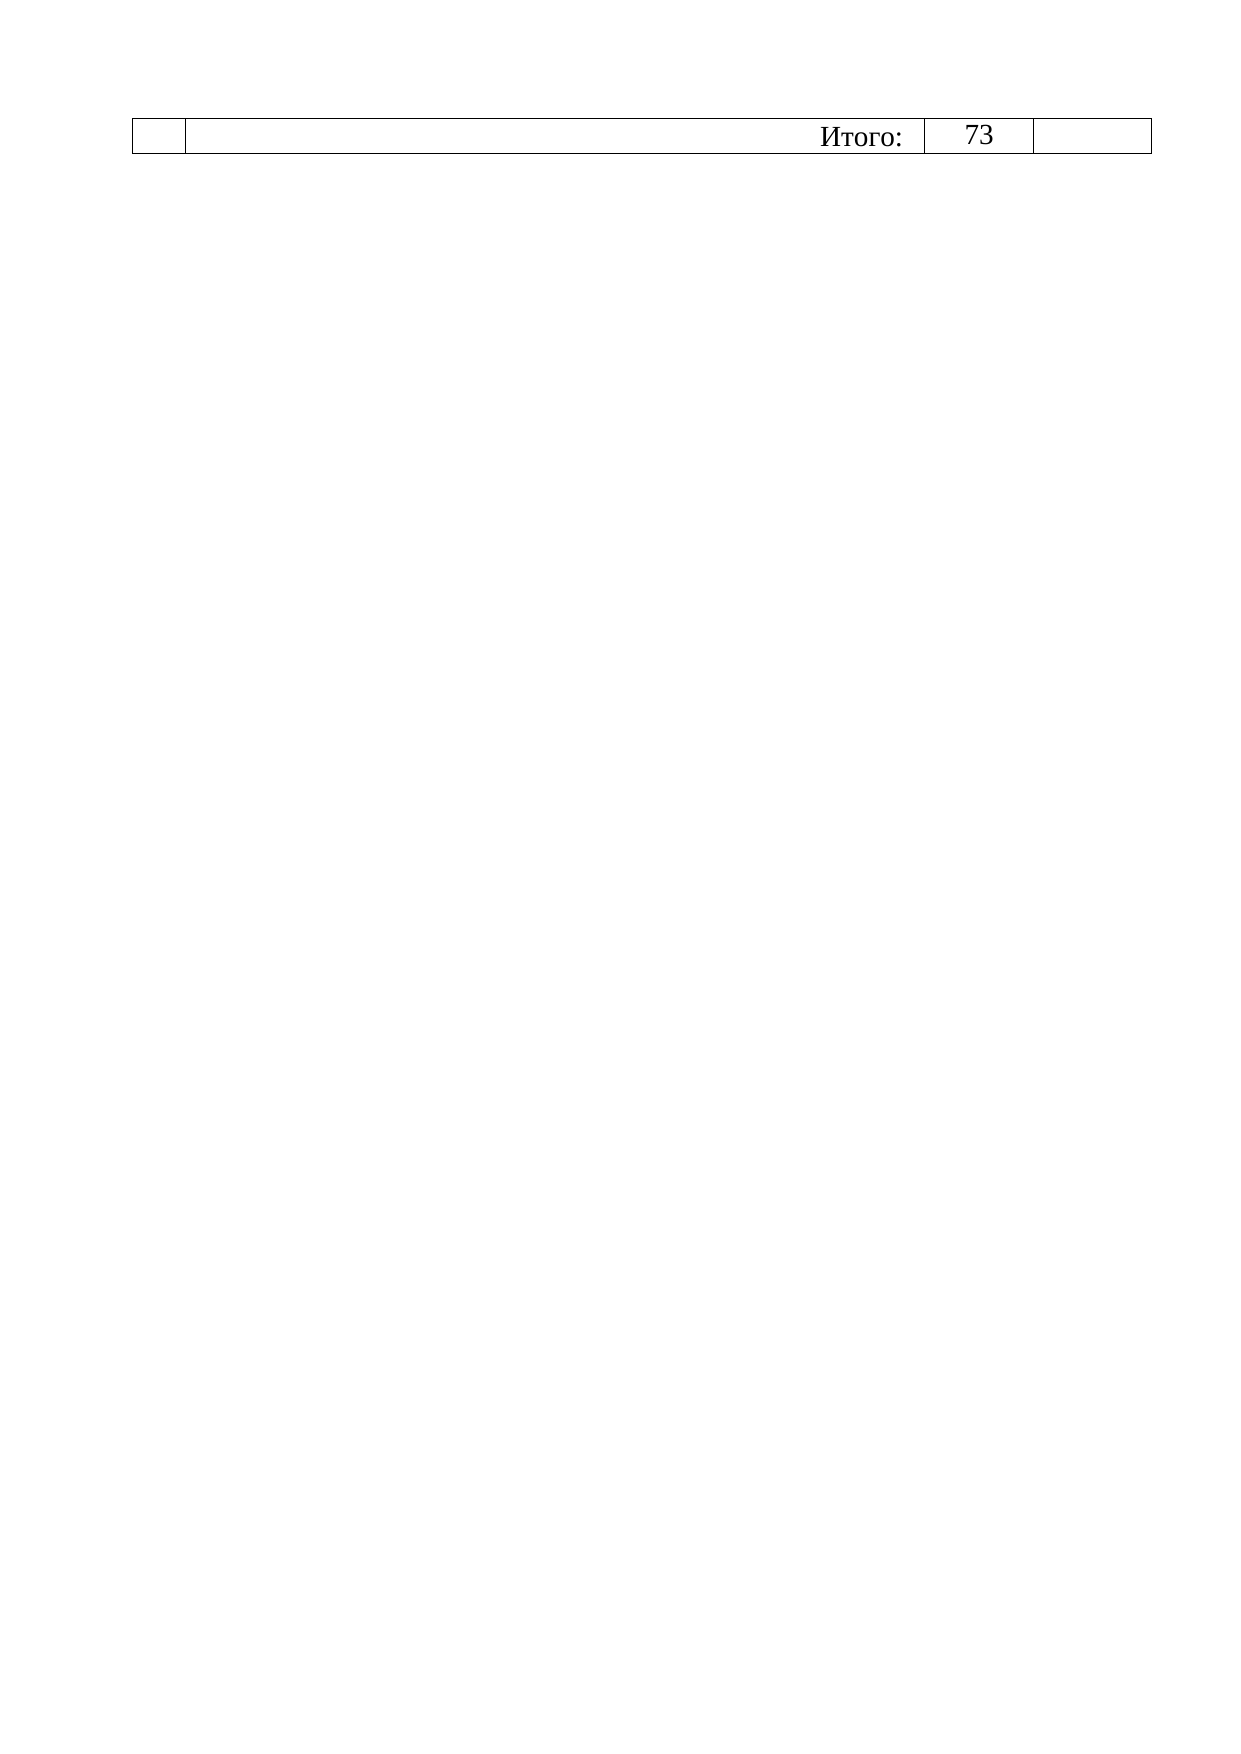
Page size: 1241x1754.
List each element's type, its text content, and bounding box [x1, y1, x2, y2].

table_cell [133, 119, 185, 153]
table_cell Итого: [186, 119, 924, 153]
table_cell 73 [925, 119, 1033, 153]
table_cell [1034, 119, 1151, 153]
